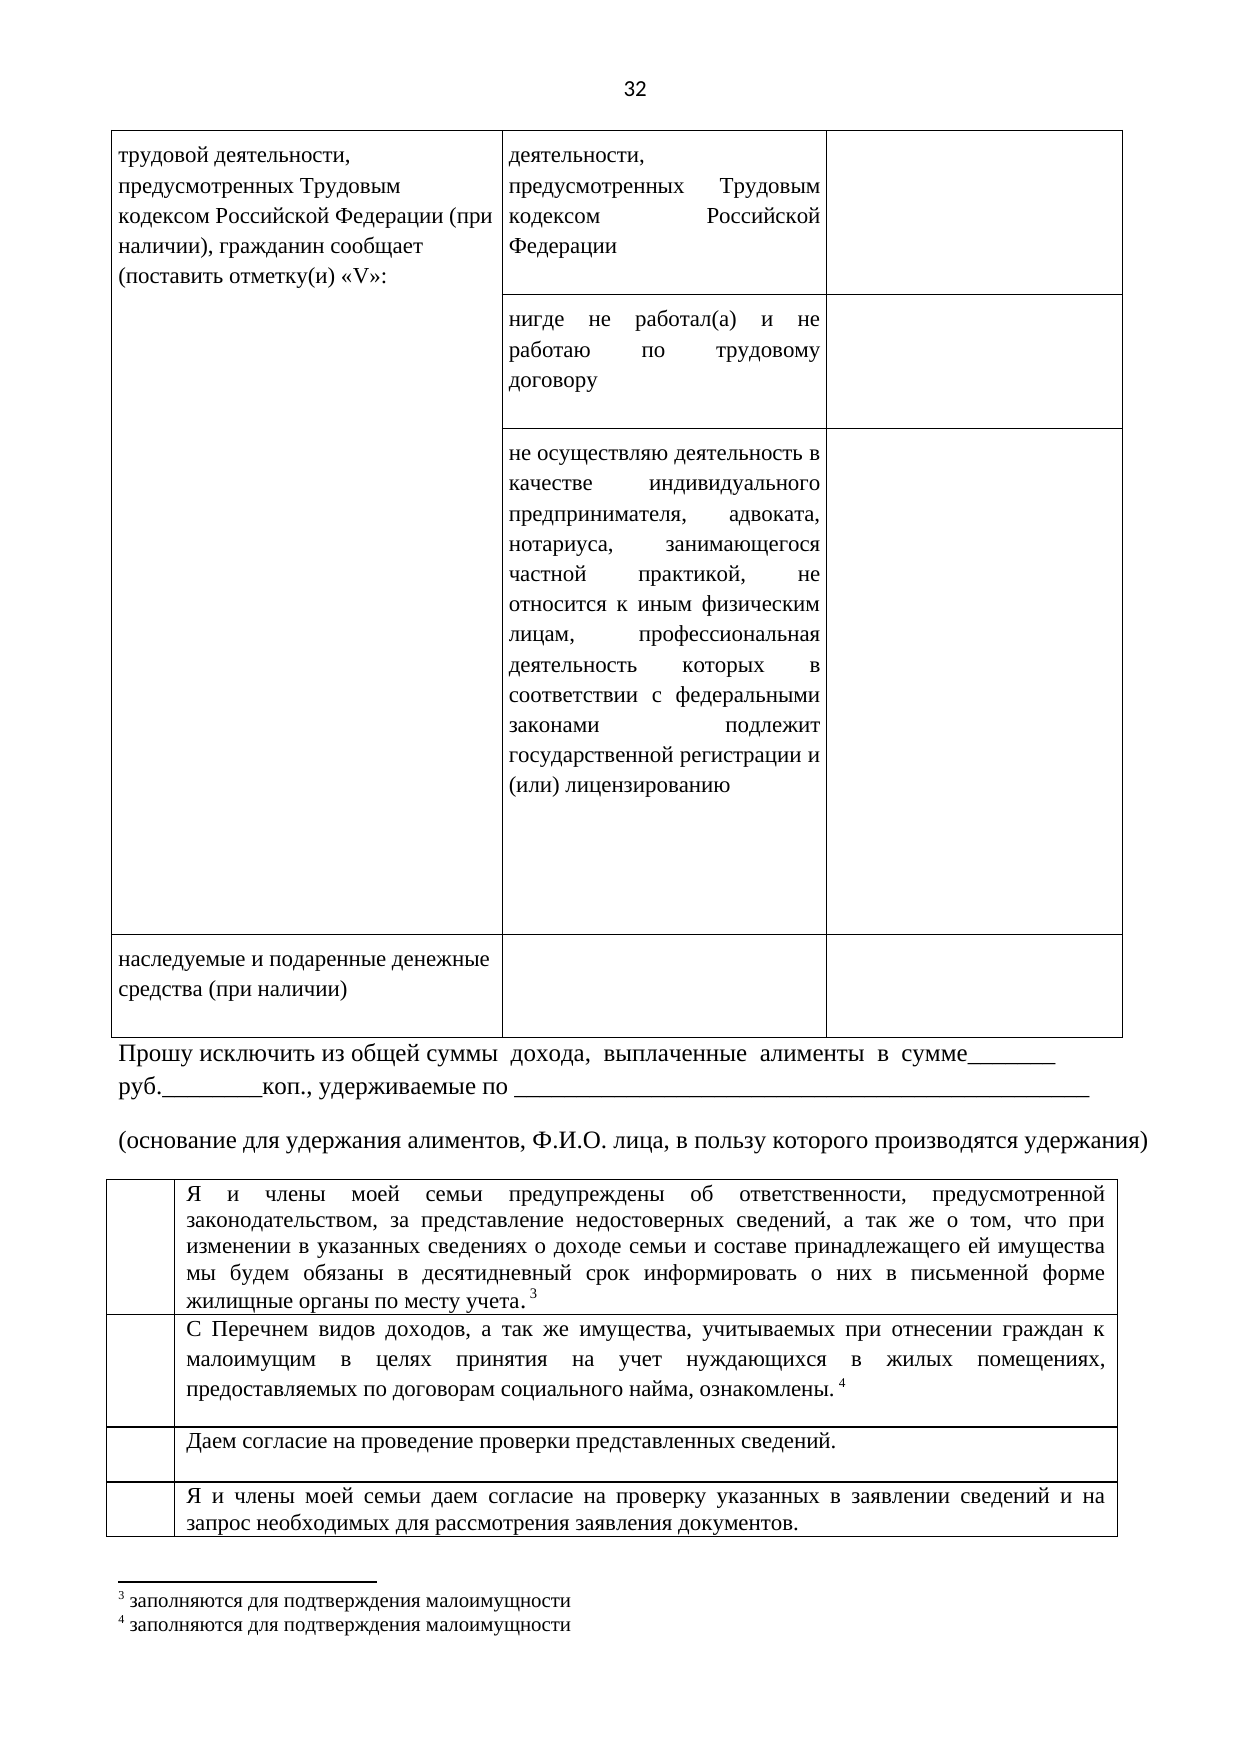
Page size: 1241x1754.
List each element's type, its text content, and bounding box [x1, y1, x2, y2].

table_header Я и члены моей семьи предупреждены об ответственности, предусмотренной законодательством, за представление недостоверных сведений, а так же о том, что при изменении в указанных сведениях о доходе семьи и составе принадлежащего ей имущества мы будем обязаны в десятидневный срок информировать о них в письменной форме жилищные органы по месту учета. [175, 1180, 1117, 1314]
text (основание для удержания алиментов, Ф.И.О. лица, в пользу которого производятся удержания) [118, 1125, 1152, 1154]
table_header [107, 1180, 174, 1314]
table_cell [107, 1483, 174, 1536]
text Прошу исключить из общей суммы дохода, выплаченные алименты в сумме_______ руб.________коп., удерживаемые по ______________________________________________ [118, 1038, 1152, 1100]
table_cell С Перечнем видов доходов, а так же имущества, учитываемых при отнесении граждан к малоимущим в целях принятия на учет нуждающихся в жилых помещениях, предоставляемых по договорам социального найма, ознакомлены. [175, 1315, 1117, 1426]
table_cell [112, 131, 502, 933]
table_cell [107, 1315, 174, 1426]
table_cell наследуемые и подаренные денежные средства (при наличии) [112, 935, 502, 1037]
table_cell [503, 131, 826, 294]
table_cell нигде не работал(а) и не работаю по трудовому договору [503, 295, 826, 427]
table_cell Даем согласие на проведение проверки представленных сведений. [175, 1428, 1117, 1481]
table_cell [827, 295, 1122, 427]
table_cell [827, 429, 1122, 933]
table_cell [827, 935, 1122, 1037]
table_cell Я и члены моей семьи даем согласие на проверку указанных в заявлении сведений и на запрос необходимых для рассмотрения заявления документов. [175, 1483, 1117, 1536]
table_cell [503, 935, 826, 1037]
table_cell [107, 1428, 174, 1481]
table_cell [827, 131, 1122, 294]
table_cell не осуществляю деятельность в качестве индивидуального предпринимателя, адвоката, нотариуса, занимающегося частной практикой, не относится к иным физическим лицам, профессиональная деятельность которых в соответствии с федеральными законами подлежит государственной регистрации и (или) лицензированию [503, 429, 826, 933]
